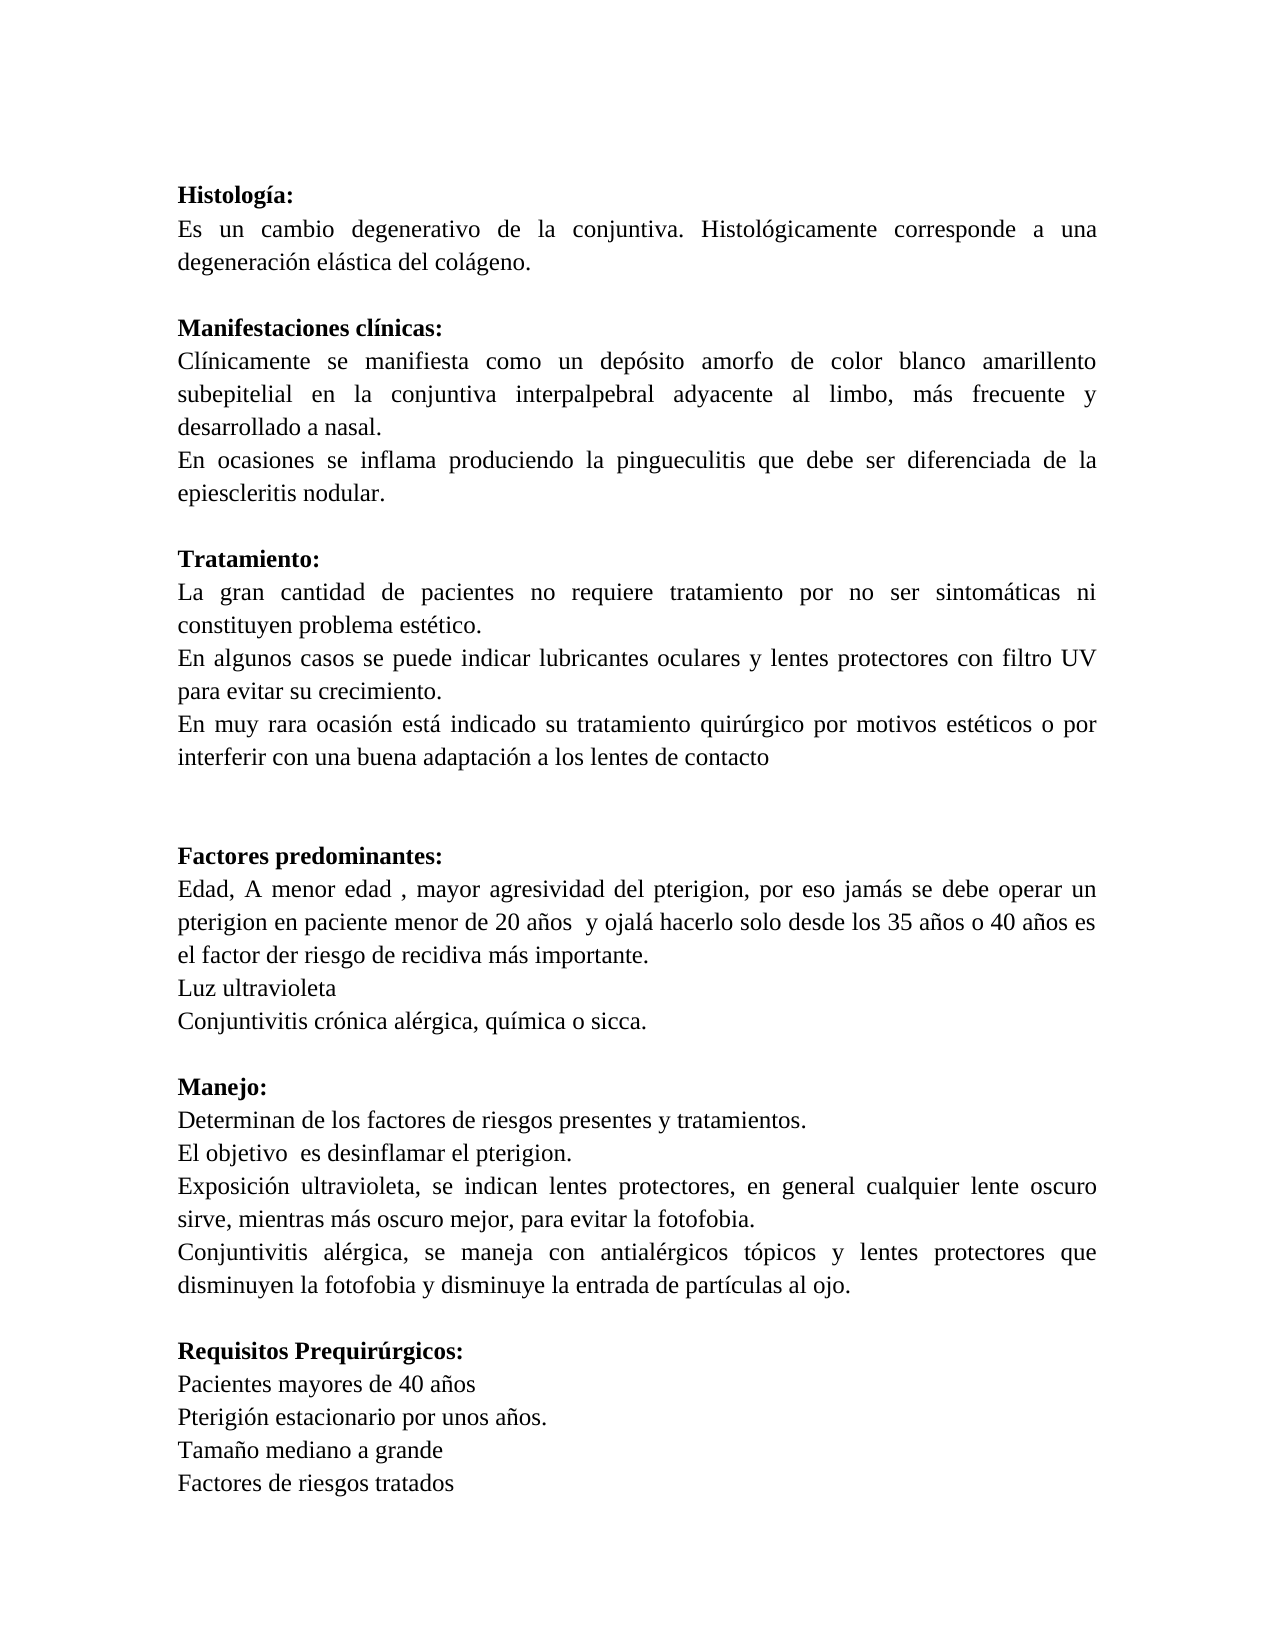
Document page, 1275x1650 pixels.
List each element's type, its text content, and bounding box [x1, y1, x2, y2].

text Histología: [177, 181, 1098, 209]
text Conjuntivitis alérgica, se maneja con antialérgicos tópicos y lentes protectores que disminuyen la fotofobia y disminuye la entrada de partículas al ojo. [177, 1237, 1098, 1299]
text Tamaño mediano a grande [177, 1435, 1098, 1464]
text Luz ultravioleta [177, 973, 1098, 1002]
text Clínicamente se manifiesta como un depósito amorfo de color blanco amarillento subepitelial en la conjuntiva interpalpebral adyacente al limbo, más frecuente y desarrollado a nasal. [177, 346, 1098, 441]
text Requisitos Prequirúrgicos: [177, 1336, 1098, 1365]
text Pterigión estacionario por unos años. [177, 1402, 1098, 1431]
text En algunos casos se puede indicar lubricantes oculares y lentes protectores con filtro UV para evitar su crecimiento. [177, 643, 1098, 705]
text Es un cambio degenerativo de la conjuntiva. Histológicamente corresponde a una degeneración elástica del colágeno. [177, 214, 1098, 275]
text El objetivo es desinflamar el pterigion. [177, 1138, 1098, 1167]
text Pacientes mayores de 40 años [177, 1369, 1098, 1398]
text Exposición ultravioleta, se indican lentes protectores, en general cualquier lente oscuro sirve, mientras más oscuro mejor, para evitar la fotofobia. [177, 1171, 1098, 1233]
text Manifestaciones clínicas: [177, 313, 1098, 341]
text Conjuntivitis crónica alérgica, química o sicca. [177, 1006, 1098, 1035]
text Tratamiento: [177, 544, 1098, 573]
text Manejo: [177, 1072, 1098, 1101]
text Edad, A menor edad , mayor agresividad del pterigion, por eso jamás se debe operar un pterigion en paciente menor de 20 años y ojalá hacerlo solo desde los 35 años o 40 años es el factor der riesgo de recidiva más importante. [177, 874, 1098, 969]
text Determinan de los factores de riesgos presentes y tratamientos. [177, 1105, 1098, 1134]
text En ocasiones se inflama produciendo la pingueculitis que debe ser diferenciada de la epiescleritis nodular. [177, 445, 1098, 507]
text Factores predominantes: [177, 841, 1098, 870]
text La gran cantidad de pacientes no requiere tratamiento por no ser sintomáticas ni constituyen problema estético. [177, 577, 1098, 639]
text En muy rara ocasión está indicado su tratamiento quirúrgico por motivos estéticos o por interferir con una buena adaptación a los lentes de contacto [177, 709, 1098, 771]
text Factores de riesgos tratados [177, 1468, 1098, 1497]
